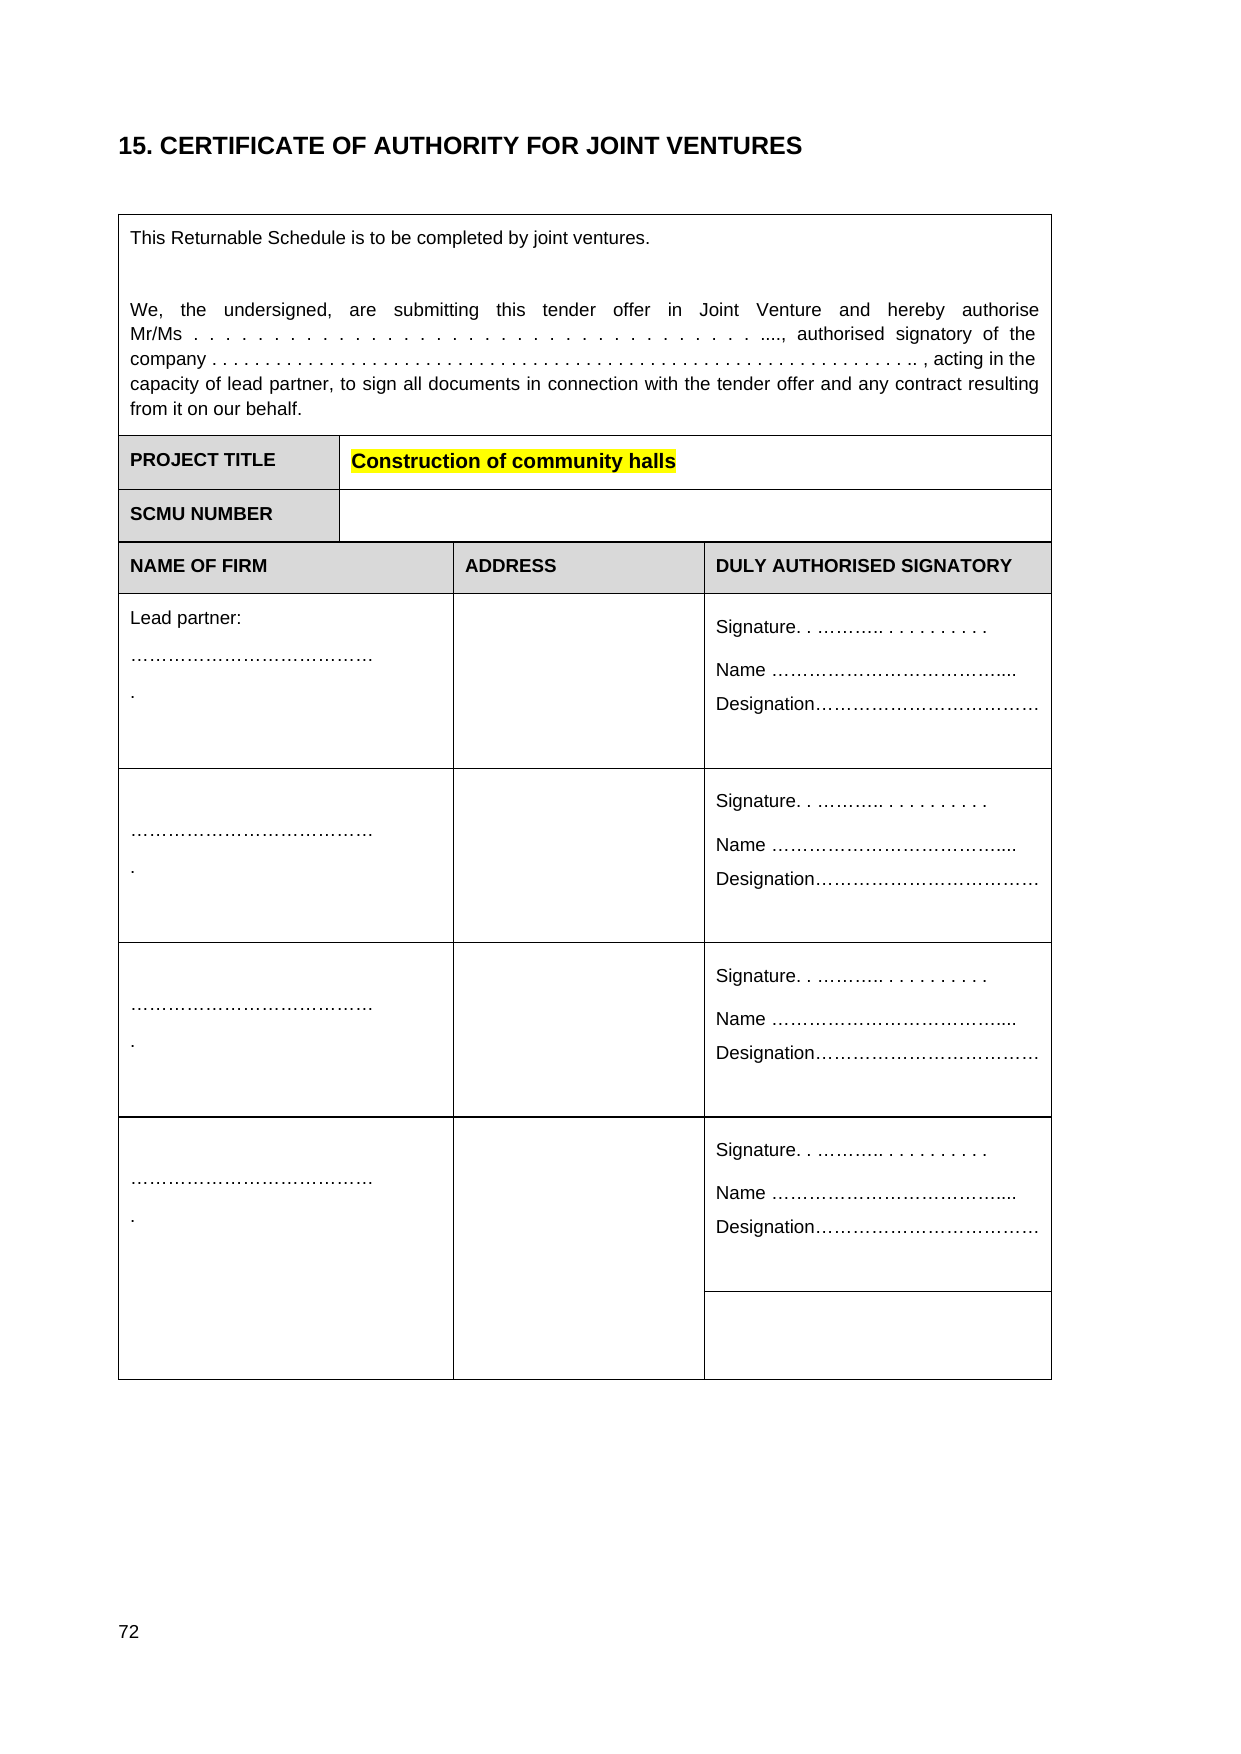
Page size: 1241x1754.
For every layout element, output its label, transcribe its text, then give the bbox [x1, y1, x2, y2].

table_header ADDRESS [454, 543, 704, 593]
table_header DULY AUTHORISED SIGNATORY [705, 543, 1051, 593]
table_cell Lead partner: ………………………………… . [119, 594, 453, 768]
table_cell [454, 769, 704, 942]
table_cell Signature. . ……….. . . . . . . . . . . Name ……………………………….... Designation……………………………… [705, 769, 1051, 942]
table_cell Signature. . ……….. . . . . . . . . . . Name ……………………………….... Designation……………………………… [705, 594, 1051, 768]
table_cell [454, 1118, 704, 1379]
table_cell ………………………………… . [119, 943, 453, 1116]
table_header NAME OF FIRM [119, 543, 453, 593]
table_cell [705, 1292, 1051, 1379]
table_cell ………………………………… . [119, 769, 453, 942]
table_cell SCMU NUMBER [119, 490, 339, 541]
text 15. CERTIFICATE OF AUTHORITY FOR JOINT VENTURES [118, 131, 1122, 159]
table_cell Signature. . ……….. . . . . . . . . . . Name ……………………………….... Designation……………………………… [705, 1118, 1051, 1291]
table_cell [454, 943, 704, 1116]
table_cell Signature. . ……….. . . . . . . . . . . Name ……………………………….... Designation……………………………… [705, 943, 1051, 1116]
table_cell PROJECT TITLE [119, 436, 339, 489]
table_cell [340, 490, 1051, 541]
table_cell Construction of community halls [340, 436, 1051, 489]
table_header This Returnable Schedule is to be completed by joint ventures. We, the undersigned, are submitting this tender offer in Joint Venture and hereby authorise Mr/Ms . . . . . . . . . . . . . . . . . . . . . . . . . . . . . . . . . . . ...., authorised signatory of the company . . . . . . . . . . . . . . . . . . . . . . . . . . . . . . . . . . . . . . . . . . . . . . . . . . . . . . . . . . . . . . . . . .. , acting in the capacity of lead partner, to sign all documents in connection with the tender offer and any contract resulting from it on our behalf. [119, 215, 1051, 435]
table_cell [454, 594, 704, 768]
table_cell ………………………………… . [119, 1118, 453, 1379]
